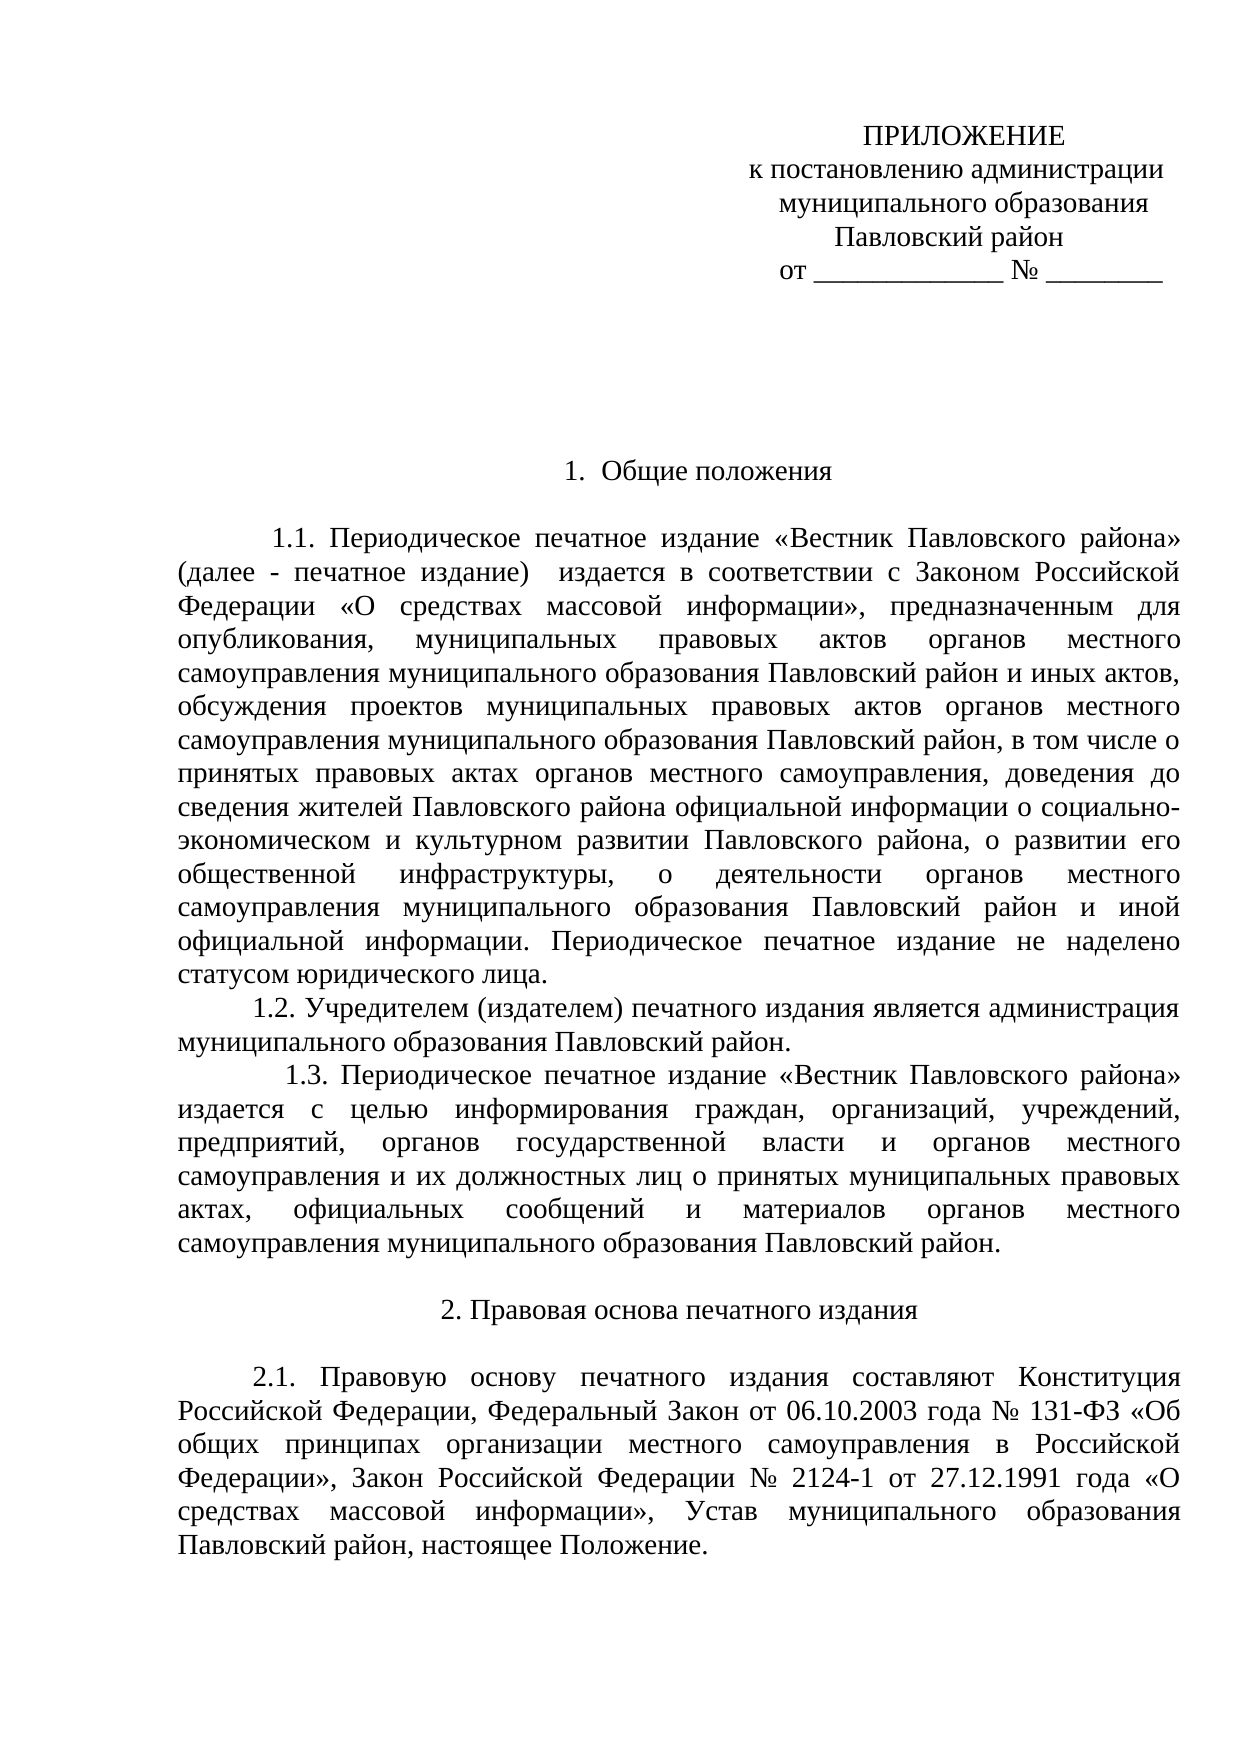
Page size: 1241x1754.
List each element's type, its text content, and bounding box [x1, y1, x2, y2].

text 1.1. Периодическое печатное издание «Вестник Павловского района» (далее - печатное издание) издается в соответствии с Законом Российской Федерации «О средствах массовой информации», предназначенным для опубликования, муниципальных правовых актов органов местного самоуправления муниципального образования Павловский район и иных актов, обсуждения проектов муниципальных правовых актов органов местного самоуправления муниципального образования Павловский район, в том числе о принятых правовых актах органов местного самоуправления, доведения до сведения жителей Павловского района официальной информации о социально-экономическом и культурном развитии Павловского района, о развитии его общественной инфраструктуры, о деятельности органов местного самоуправления муниципального образования Павловский район и иной официальной информации. Периодическое печатное издание не наделено статусом юридического лица. [177, 521, 1181, 990]
text Павловский район [177, 219, 1181, 252]
text муниципального образования [177, 185, 1181, 219]
text ПРИЛОЖЕНИЕ [768, 118, 1181, 152]
text 1.2. Учредителем (издателем) печатного издания является администрация муниципального образования Павловский район. [177, 990, 1181, 1057]
text 2.1. Правовую основу печатного издания составляют Конституция Российской Федерации, Федеральный Закон от 06.10.2003 года № 131-ФЗ «Об общих принципах организации местного самоуправления в Российской Федерации», Закон Российской Федерации № 2124-1 от 27.12.1991 года «О средствах массовой информации», Устав муниципального образования Павловский район, настоящее Положение. [177, 1359, 1181, 1560]
text от _____________ № ________ [177, 252, 1181, 286]
text 1.3. Периодическое печатное издание «Вестник Павловского района» издается с целью информирования граждан, организаций, учреждений, предприятий, органов государственной власти и органов местного самоуправления и их должностных лиц о принятых муниципальных правовых актах, официальных сообщений и материалов органов местного самоуправления муниципального образования Павловский район. [177, 1057, 1181, 1258]
text 2. Правовая основа печатного издания [177, 1292, 1181, 1326]
list Общие положения [215, 453, 1181, 487]
text к постановлению администрации [177, 152, 1181, 185]
